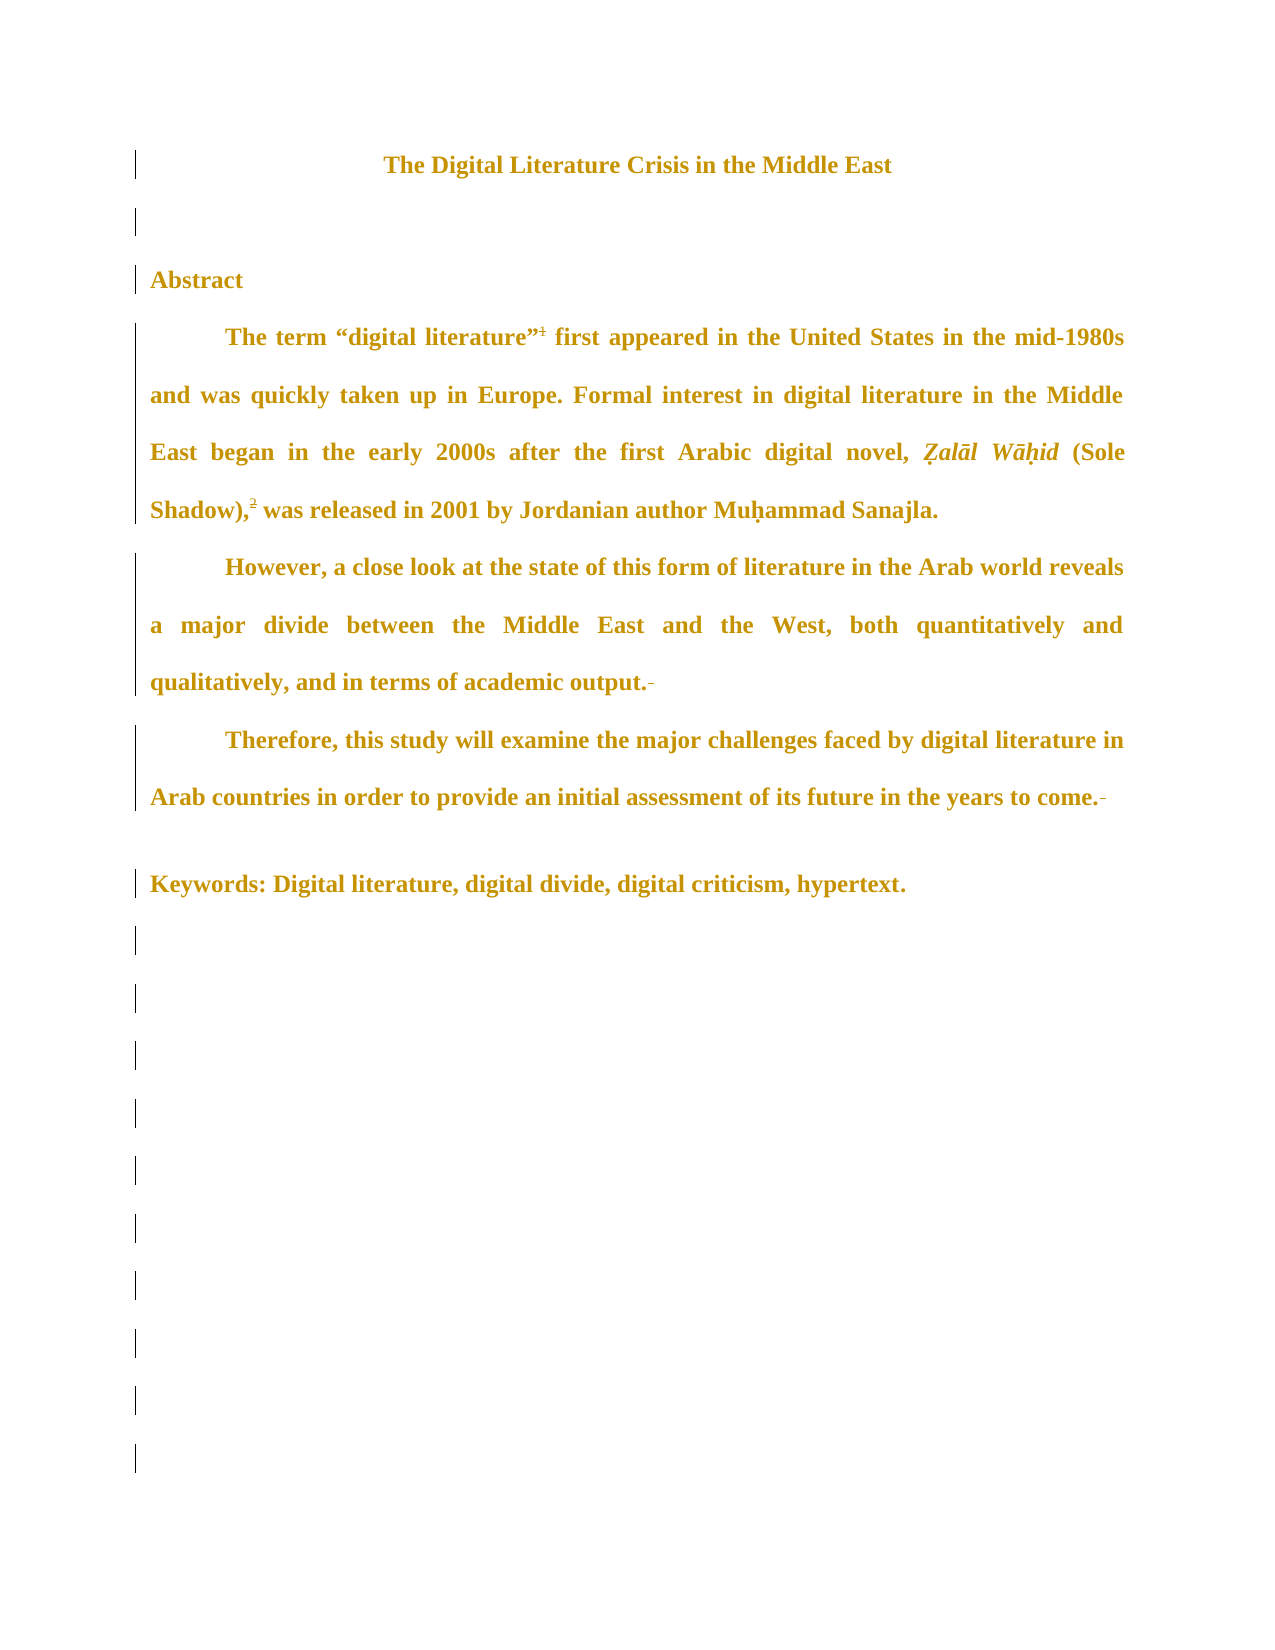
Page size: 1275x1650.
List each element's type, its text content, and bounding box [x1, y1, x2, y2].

text Therefore, this study will examine the major challenges faced by digital literature in Arab countries in order to provide an initial assessment of its future in the years to come. [150, 725, 1125, 811]
text The term “digital literature” first appeared in the United States in the mid-1980s and was quickly taken up in Europe. Formal interest in digital literature in the Middle East began in the early 2000s after the first Arabic digital novel, Ẓalāl Wāḥid (Sole Shadow), was released in 2001 by Jordanian author Muḥammad Sanajla. [150, 322, 1125, 524]
text Abstract [150, 265, 1125, 294]
text Keywords: Digital literature, digital divide, digital criticism, hypertext. [150, 869, 1125, 898]
text The Digital Literature Crisis in the Middle East [150, 150, 1125, 179]
text However, a close look at the state of this form of literature in the Arab world reveals a major divide between the Middle East and the West, both quantitatively and qualitatively, and in terms of academic output. [150, 552, 1125, 696]
